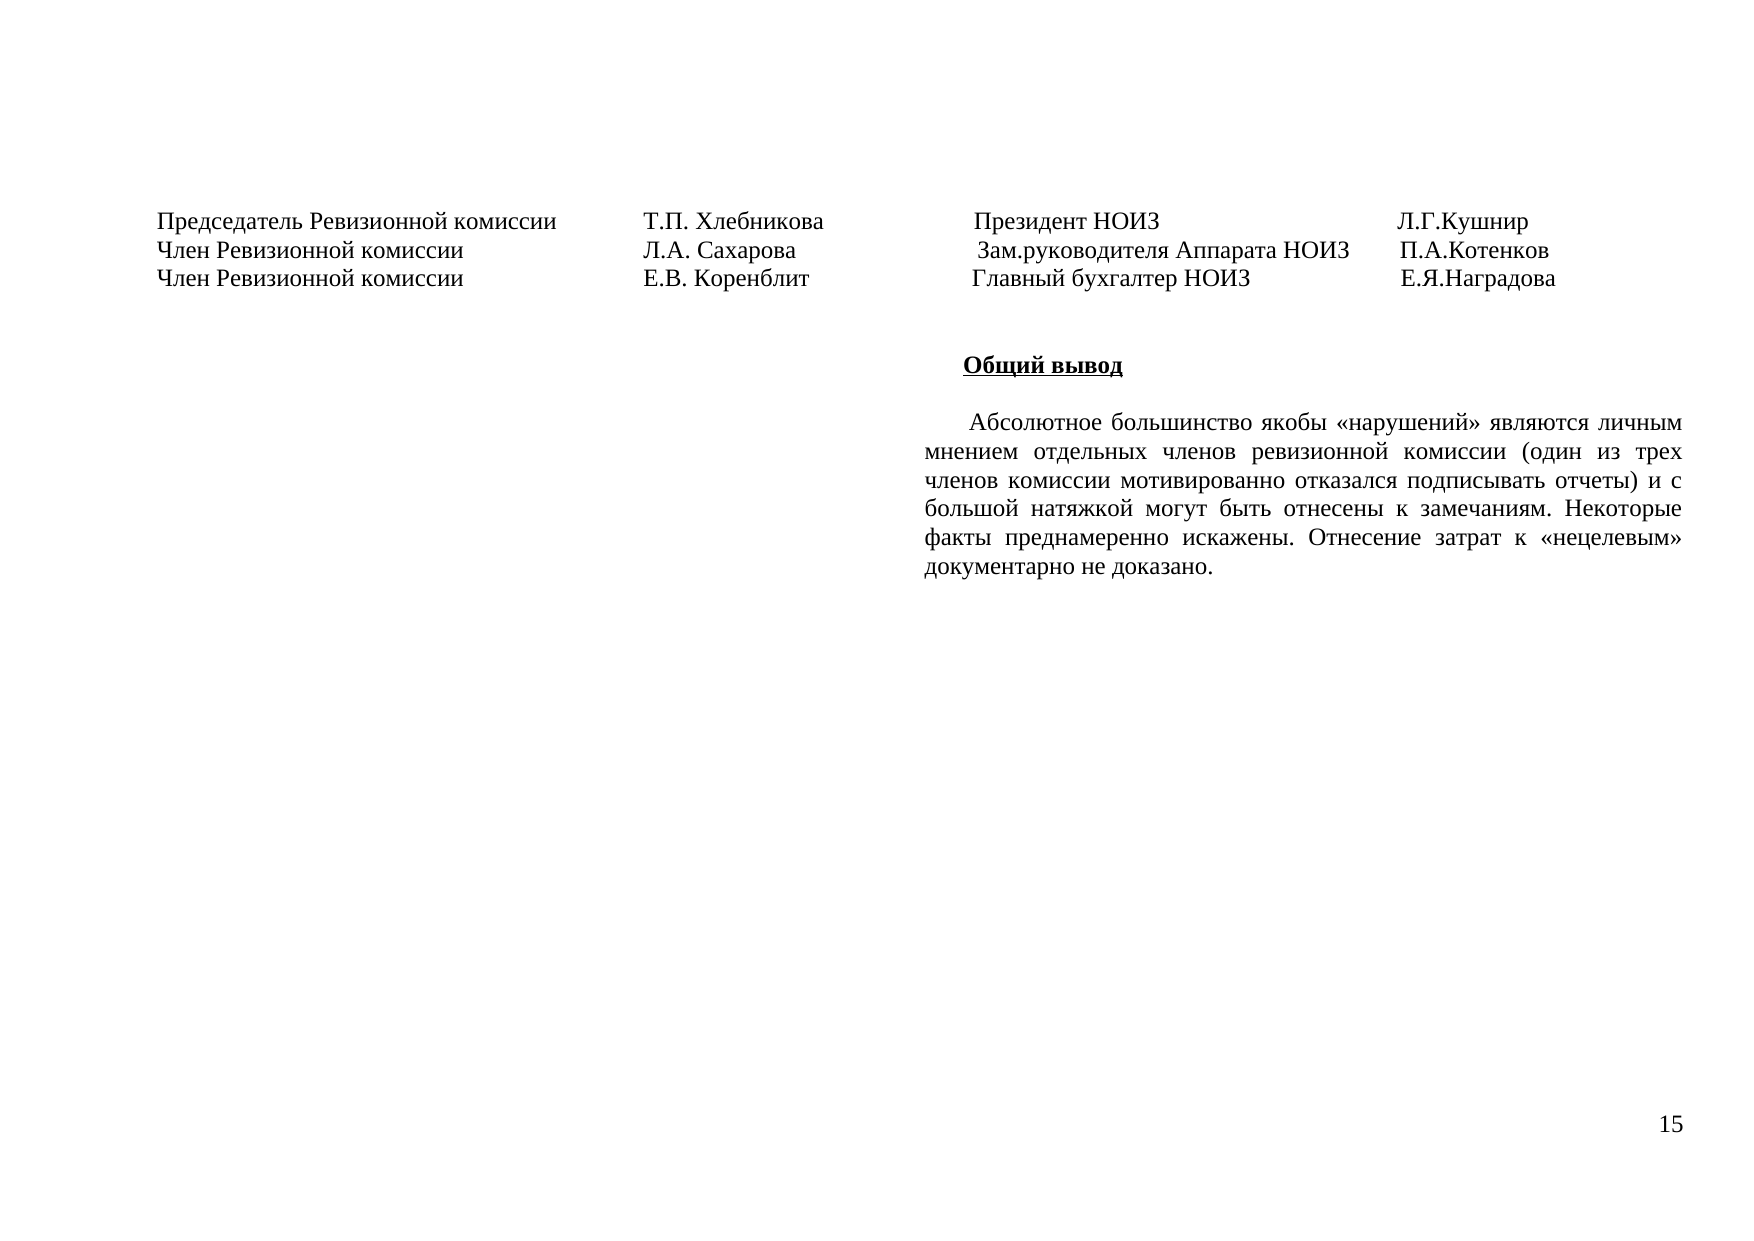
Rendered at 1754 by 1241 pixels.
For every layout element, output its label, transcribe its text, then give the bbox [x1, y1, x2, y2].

text Абсолютное большинство якобы «нарушений» являются личным мнением отдельных членов ревизионной комиссии (один из трех членов комиссии мотивированно отказался подписывать отчеты) и с большой натяжкой могут быть отнесены к замечаниям. Некоторые факты преднамеренно искажены. Отнесение затрат к «нецелевым» документарно не доказано. [924, 407, 1683, 580]
text Председатель Ревизионной комиссии Т.П. Хлебникова Президент НОИЗ Л.Г.Кушнир [53, 206, 1683, 235]
text Общий вывод [157, 350, 1683, 378]
text Член Ревизионной комиссии Е.В. Коренблит Главный бухгалтер НОИЗ Е.Я.Наградова [53, 263, 1683, 292]
text Член Ревизионной комиссии Л.А. Сахарова Зам.руководителя Аппарата НОИЗ П.А.Котенков [53, 235, 1683, 263]
